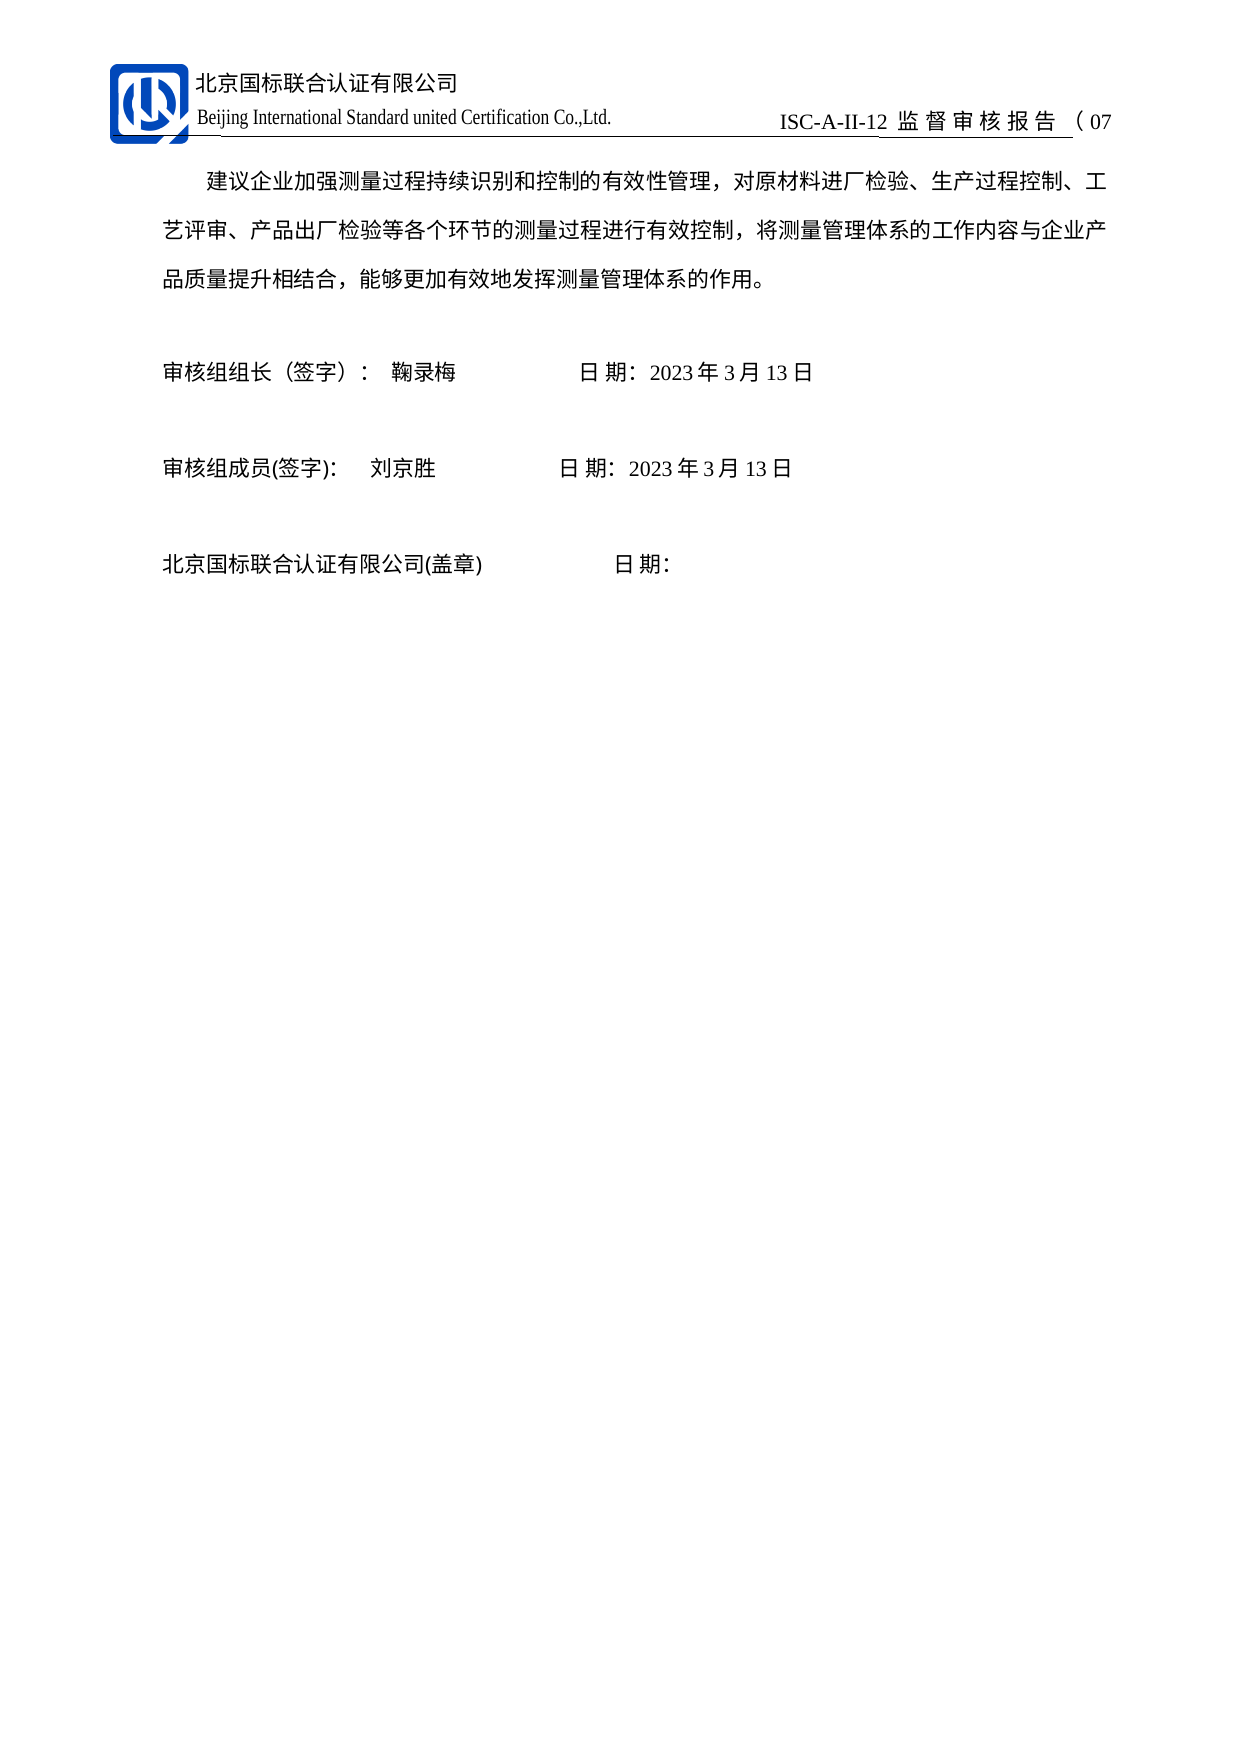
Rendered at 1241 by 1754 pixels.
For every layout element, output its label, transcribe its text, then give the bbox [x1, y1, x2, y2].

text 审核组组长（签字）： 鞠录梅 日 期：2023年3月13日 [162, 355, 1107, 387]
text 北京国标联合认证有限公司(盖章) 日 期： [162, 546, 1107, 579]
picture [110, 64, 189, 144]
text 建议企业加强测量过程持续识别和控制的有效性管理，对原材料进厂检验、生产过程控制、工艺评审、产品出厂检验等各个环节的测量过程进行有效控制，将测量管理体系的工作内容与企业产品质量提升相结合，能够更加有效地发挥测量管理体系的作用。 [162, 164, 1107, 294]
text 审核组成员(签字)： 刘京胜 日 期：2023年3月13日 [162, 451, 1107, 483]
